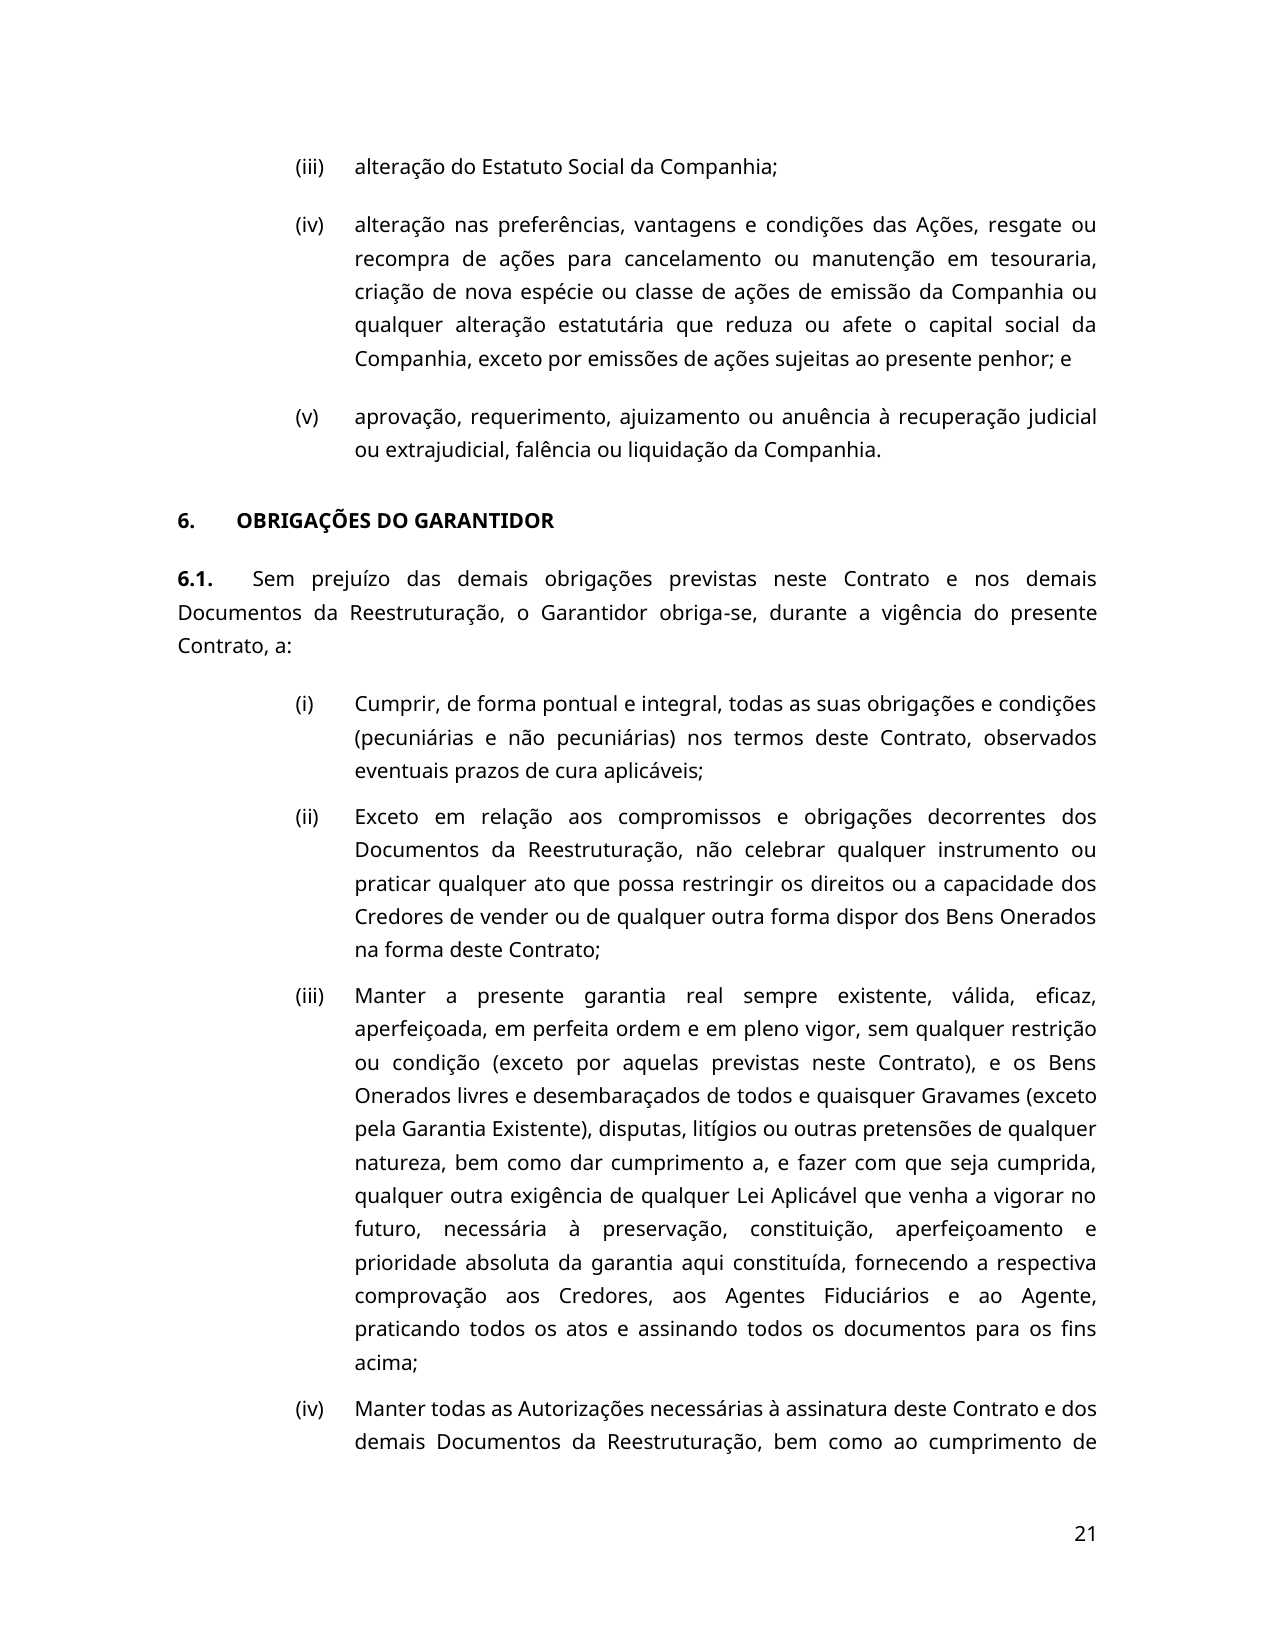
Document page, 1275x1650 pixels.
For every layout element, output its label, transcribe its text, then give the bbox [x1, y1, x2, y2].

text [295, 1389, 1098, 1456]
subtitle OBRIGAÇÕES DO GARANTIDOR [177, 502, 1098, 535]
text Manter a presente garantia real sempre existente, válida, eficaz, aperfeiçoada, em perfeita ordem e em pleno vigor, sem qualquer restrição ou condição (exceto por aquelas previstas neste Contrato), e os Bens Onerados livres e desembaraçados de todos e quaisquer Gravames (exceto pela Garantia Existente), disputas, litígios ou outras pretensões de qualquer natureza, bem como dar cumprimento a, e fazer com que seja cumprida, qualquer outra exigência de qualquer Lei Aplicável que venha a vigorar no futuro, necessária à preservação, constituição, aperfeiçoamento e prioridade absoluta da garantia aqui constituída, fornecendo a respectiva comprovação aos Credores, aos Agentes Fiduciários e ao Agente, praticando todos os atos e assinando todos os documentos para os fins acima; [295, 977, 1098, 1377]
list alteração nas preferências, vantagens e condições das Ações, resgate ou recompra de ações para cancelamento ou manutenção em tesouraria, criação de nova espécie ou classe de ações de emissão da Companhia ou qualquer alteração estatutária que reduza ou afete o capital social da Companhia, exceto por emissões de ações sujeitas ao presente penhor; e [295, 206, 1098, 373]
text Exceto em relação aos compromissos e obrigações decorrentes dos Documentos da Reestruturação, não celebrar qualquer instrumento ou praticar qualquer ato que possa restringir os direitos ou a capacidade dos Credores de vender ou de qualquer outra forma dispor dos Bens Onerados na forma deste Contrato; [295, 798, 1098, 964]
text Sem prejuízo das demais obrigações previstas neste Contrato e nos demais Documentos da Reestruturação, o Garantidor obriga-se, durante a vigência do presente Contrato, a: [177, 560, 1098, 660]
text Cumprir, de forma pontual e integral, todas as suas obrigações e condições (pecuniárias e não pecuniárias) nos termos deste Contrato, observados eventuais prazos de cura aplicáveis; [295, 685, 1098, 785]
list alteração do Estatuto Social da Companhia; [295, 148, 1098, 181]
list aprovação, requerimento, ajuizamento ou anuência à recuperação judicial ou extrajudicial, falência ou liquidação da Companhia. [295, 398, 1098, 464]
